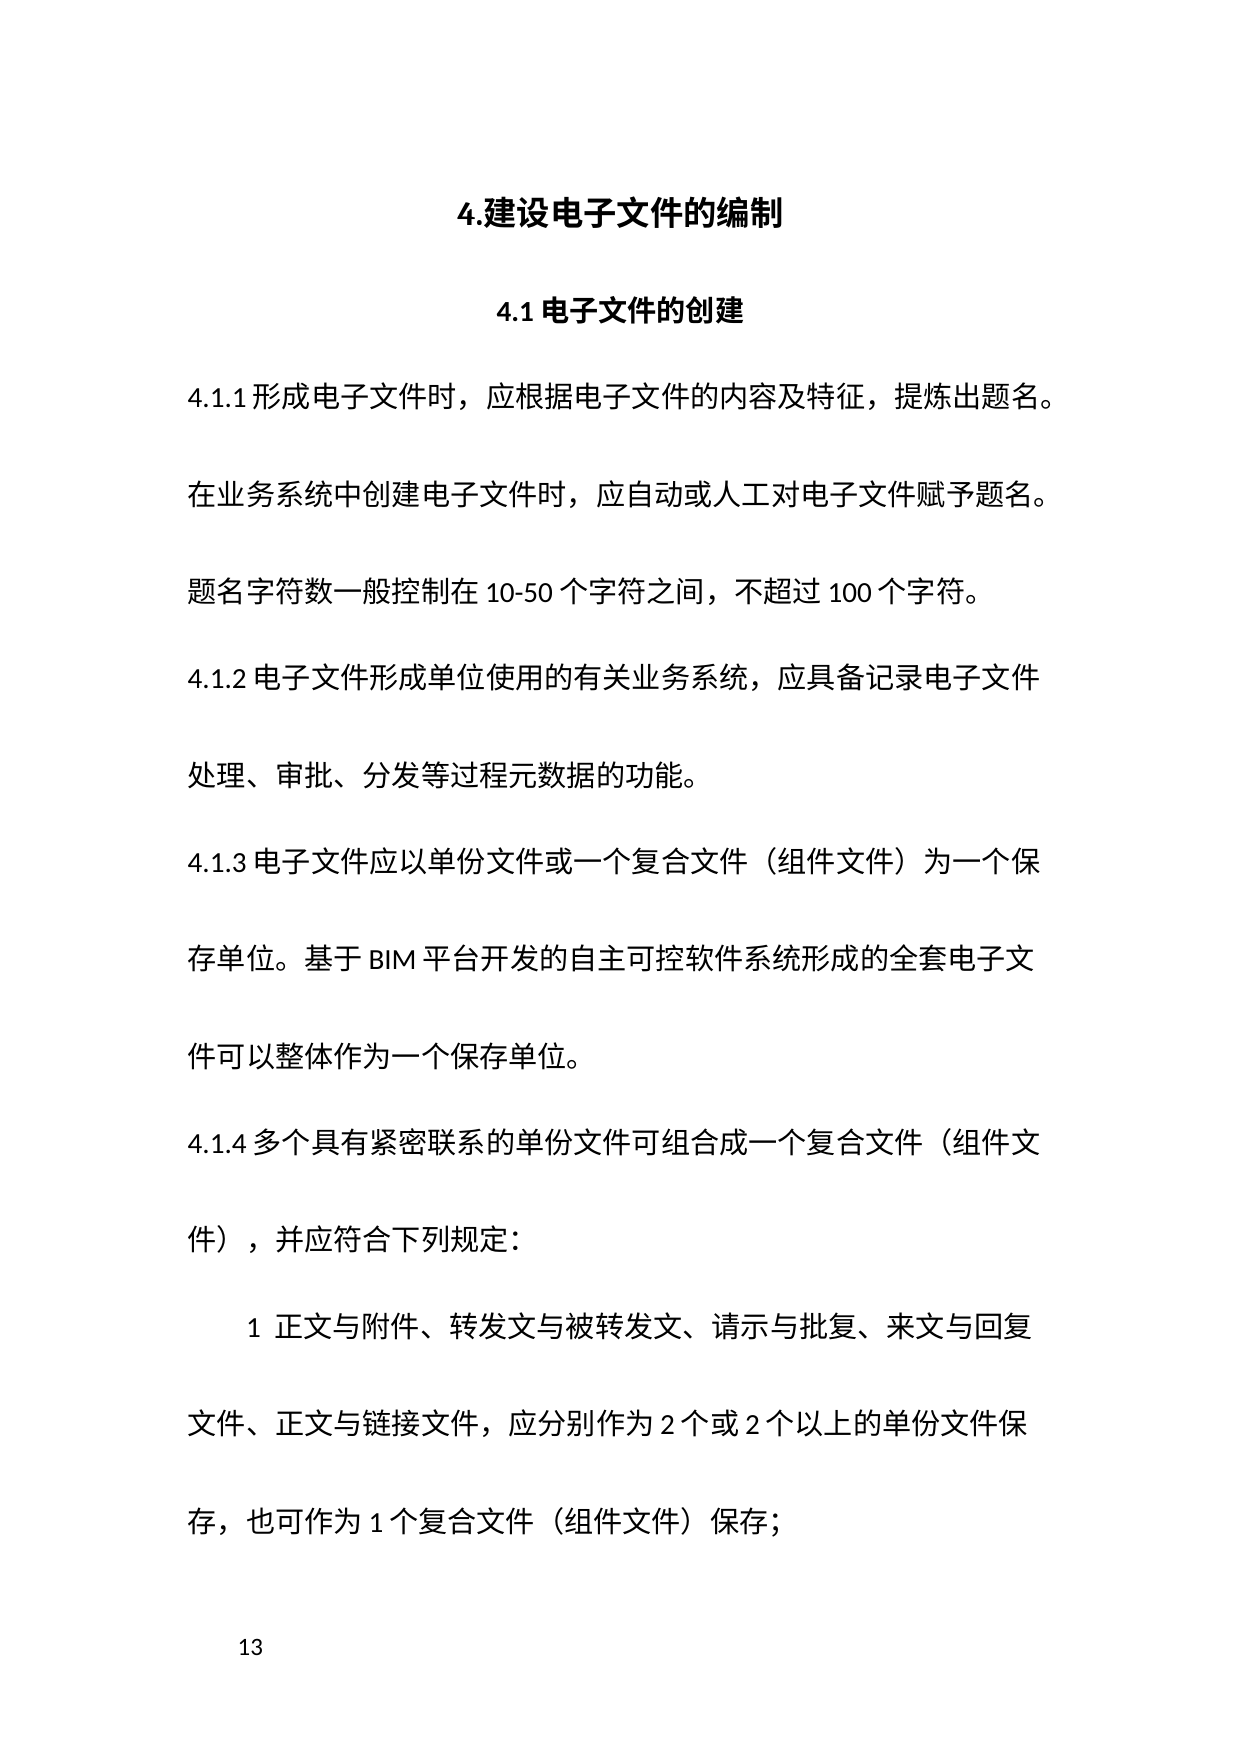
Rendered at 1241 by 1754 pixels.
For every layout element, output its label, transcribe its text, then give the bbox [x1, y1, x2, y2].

list 4.1电子文件的创建 [187, 276, 1053, 341]
list 4.1.2电子文件形成单位使用的有关业务系统，应具备记录电子文件处理、审批、分发等过程元数据的功能。 [187, 643, 1053, 806]
list 4.1.4多个具有紧密联系的单份文件可组合成一个复合文件（组件文件），并应符合下列规定： [187, 1108, 1053, 1271]
list 1 正文与附件、转发文与被转发文、请示与批复、来文与回复文件、正文与链接文件，应分别作为2个或2个以上的单份文件保存，也可作为1个复合文件（组件文件）保存； [187, 1292, 1053, 1552]
subtitle 4.建设电子文件的编制 [187, 179, 1053, 244]
list 4.1.3电子文件应以单份文件或一个复合文件（组件文件）为一个保存单位。基于BIM平台开发的自主可控软件系统形成的全套电子文件可以整体作为一个保存单位。 [187, 827, 1053, 1087]
list 4.1.1形成电子文件时，应根据电子文件的内容及特征，提炼出题名。在业务系统中创建电子文件时，应自动或人工对电子文件赋予题名。题名字符数一般控制在10-50个字符之间，不超过100个字符。 [187, 362, 1053, 622]
